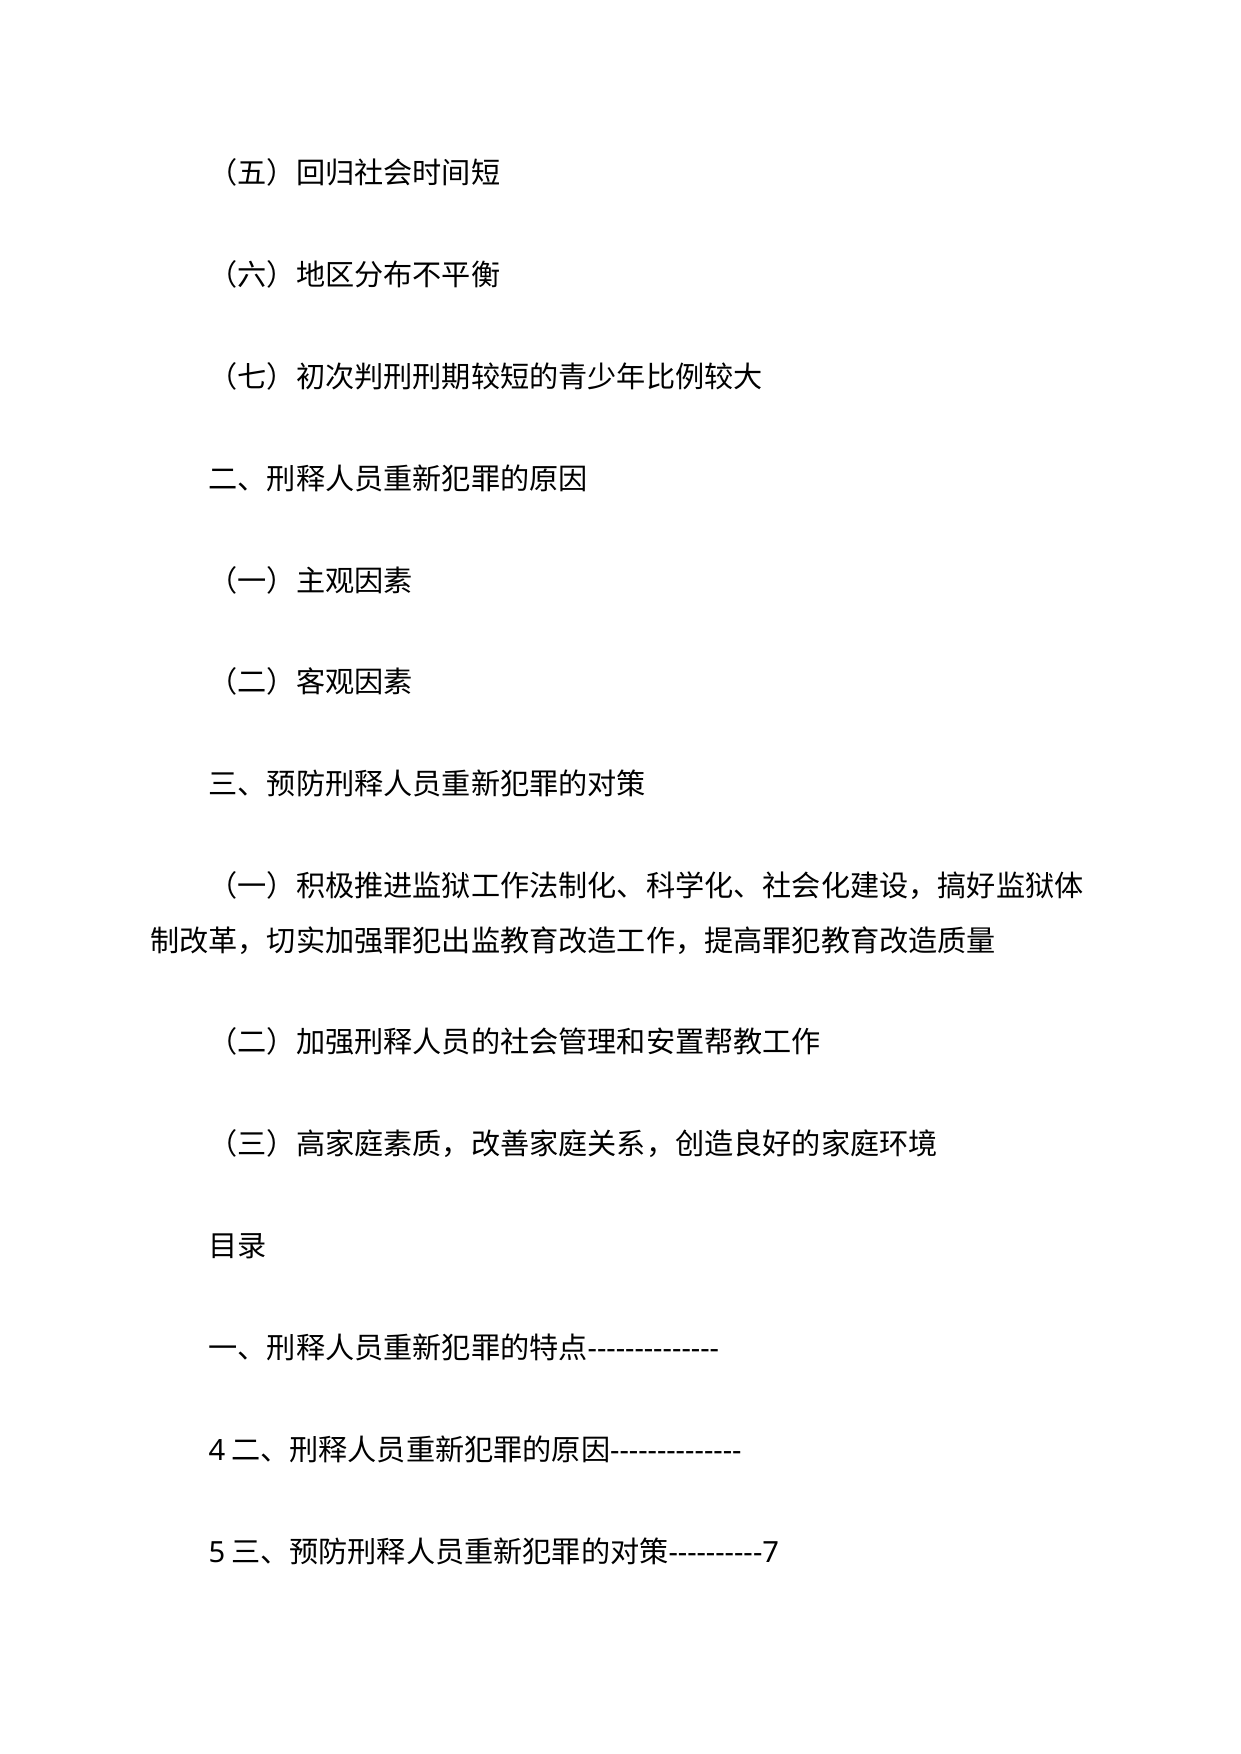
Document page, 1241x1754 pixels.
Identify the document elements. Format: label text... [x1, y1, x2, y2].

text （五）回归社会时间短 [150, 150, 1090, 192]
text 4二、刑释人员重新犯罪的原因-------------- [150, 1426, 1090, 1469]
text 5三、预防刑释人员重新犯罪的对策----------7 [150, 1528, 1090, 1571]
text 二、刑释人员重新犯罪的原因 [150, 455, 1090, 498]
text （一）主观因素 [150, 557, 1090, 599]
text （七）初次判刑刑期较短的青少年比例较大 [150, 353, 1090, 396]
text （一）积极推进监狱工作法制化、科学化、社会化建设，搞好监狱体制改革，切实加强罪犯出监教育改造工作，提高罪犯教育改造质量 [150, 862, 1090, 959]
text 三、预防刑释人员重新犯罪的对策 [150, 761, 1090, 803]
text 目录 [150, 1223, 1090, 1265]
text （三）高家庭素质，改善家庭关系，创造良好的家庭环境 [150, 1121, 1090, 1163]
text （二）客观因素 [150, 659, 1090, 701]
text 一、刑释人员重新犯罪的特点-------------- [150, 1324, 1090, 1367]
text （二）加强刑释人员的社会管理和安置帮教工作 [150, 1019, 1090, 1061]
text （六）地区分布不平衡 [150, 252, 1090, 294]
